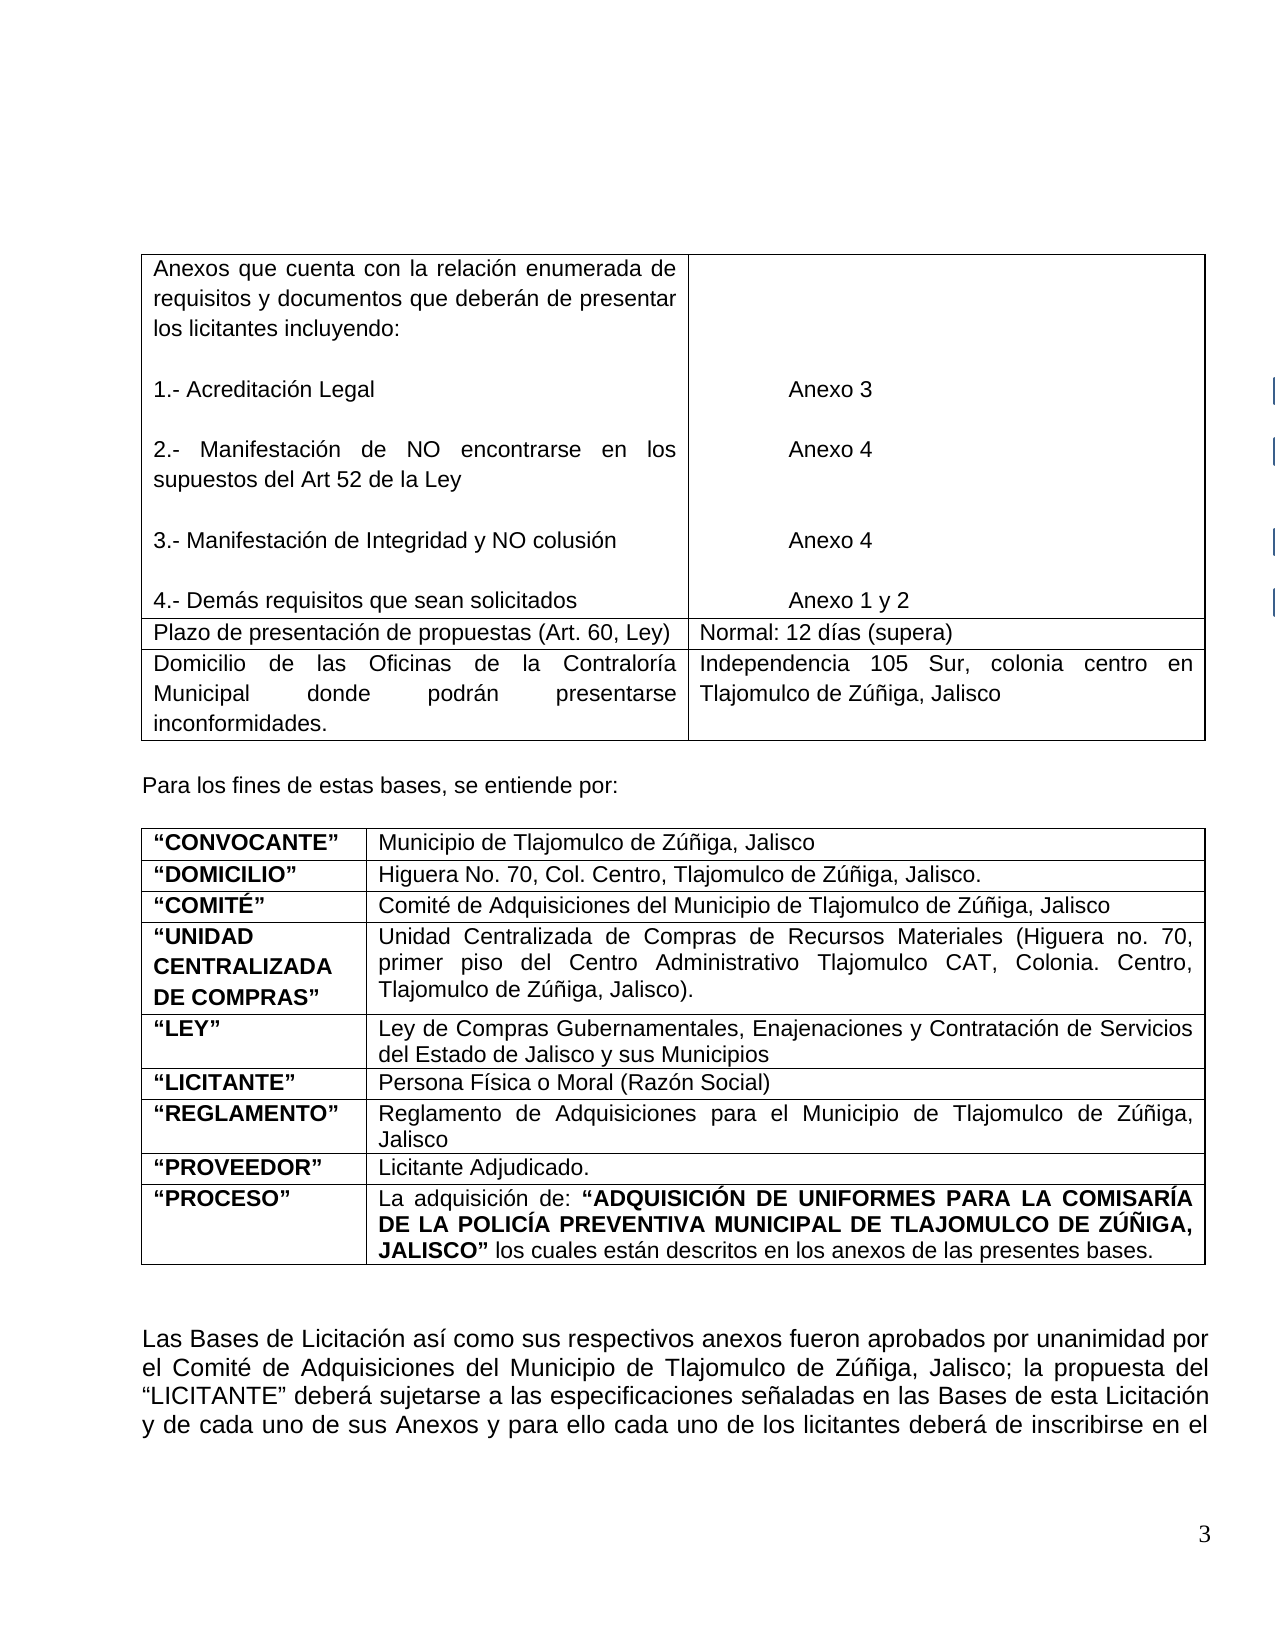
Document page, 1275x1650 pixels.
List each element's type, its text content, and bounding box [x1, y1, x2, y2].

table_cell “LICITANTE” [142, 1069, 366, 1099]
table_cell Higuera No. 70, Col. Centro, Tlajomulco de Zúñiga, Jalisco. [367, 861, 1204, 891]
table_cell Independencia 105 Sur, colonia centro en Tlajomulco de Zúñiga, Jalisco [689, 650, 1204, 740]
table_header “CONVOCANTE” [142, 829, 366, 859]
table_cell “UNIDAD CENTRALIZADA DE COMPRAS” [142, 923, 366, 1014]
table_cell “PROCESO” [142, 1185, 366, 1264]
table_cell Reglamento de Adquisiciones para el Municipio de Tlajomulco de Zúñiga, Jalisco [367, 1100, 1204, 1152]
table_cell “PROVEEDOR” [142, 1154, 366, 1184]
table_cell “COMITÉ” [142, 892, 366, 922]
table_cell Ley de Compras Gubernamentales, Enajenaciones y Contratación de Servicios del Estado de Jalisco y sus Municipios [367, 1015, 1204, 1067]
table_header Municipio de Tlajomulco de Zúñiga, Jalisco [367, 829, 1204, 859]
table_cell Comité de Adquisiciones del Municipio de Tlajomulco de Zúñiga, Jalisco [367, 892, 1204, 922]
table_cell “REGLAMENTO” [142, 1100, 366, 1152]
table_cell Persona Física o Moral (Razón Social) [367, 1069, 1204, 1099]
table_cell Anexo 3 Anexo 4 Anexo 4 Anexo 1 y 2 [689, 255, 1204, 617]
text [142, 1324, 1211, 1439]
table_cell Plazo de presentación de propuestas (Art. 60, Ley) [142, 619, 688, 649]
table_cell “DOMICILIO” [142, 861, 366, 891]
table_cell Licitante Adjudicado. [367, 1154, 1204, 1184]
table_cell La adquisición de: “ADQUISICIÓN DE UNIFORMES PARA LA COMISARÍA DE LA POLICÍA PREVENTIVA MUNICIPAL DE TLAJOMULCO DE ZÚÑIGA, JALISCO” los cuales están descritos en los anexos de las presentes bases. [367, 1185, 1204, 1264]
table_cell Anexos que cuenta con la relación enumerada de requisitos y documentos que deberán de presentar los licitantes incluyendo: 1.- Acreditación Legal 2.- Manifestación de NO encontrarse en los supuestos del Art 52 de la Ley 3.- Manifestación de Integridad y NO colusión 4.- Demás requisitos que sean solicitados [142, 255, 688, 617]
text Para los fines de estas bases, se entiende por: [142, 772, 1211, 798]
table_cell Domicilio de las Oficinas de la Contraloría Municipal donde podrán presentarse inconformidades. [142, 650, 688, 740]
table_cell Unidad Centralizada de Compras de Recursos Materiales (Higuera no. 70, primer piso del Centro Administrativo Tlajomulco CAT, Colonia. Centro, Tlajomulco de Zúñiga, Jalisco). [367, 923, 1204, 1014]
table_cell Normal: 12 días (supera) [689, 619, 1204, 649]
table_cell “LEY” [142, 1015, 366, 1067]
